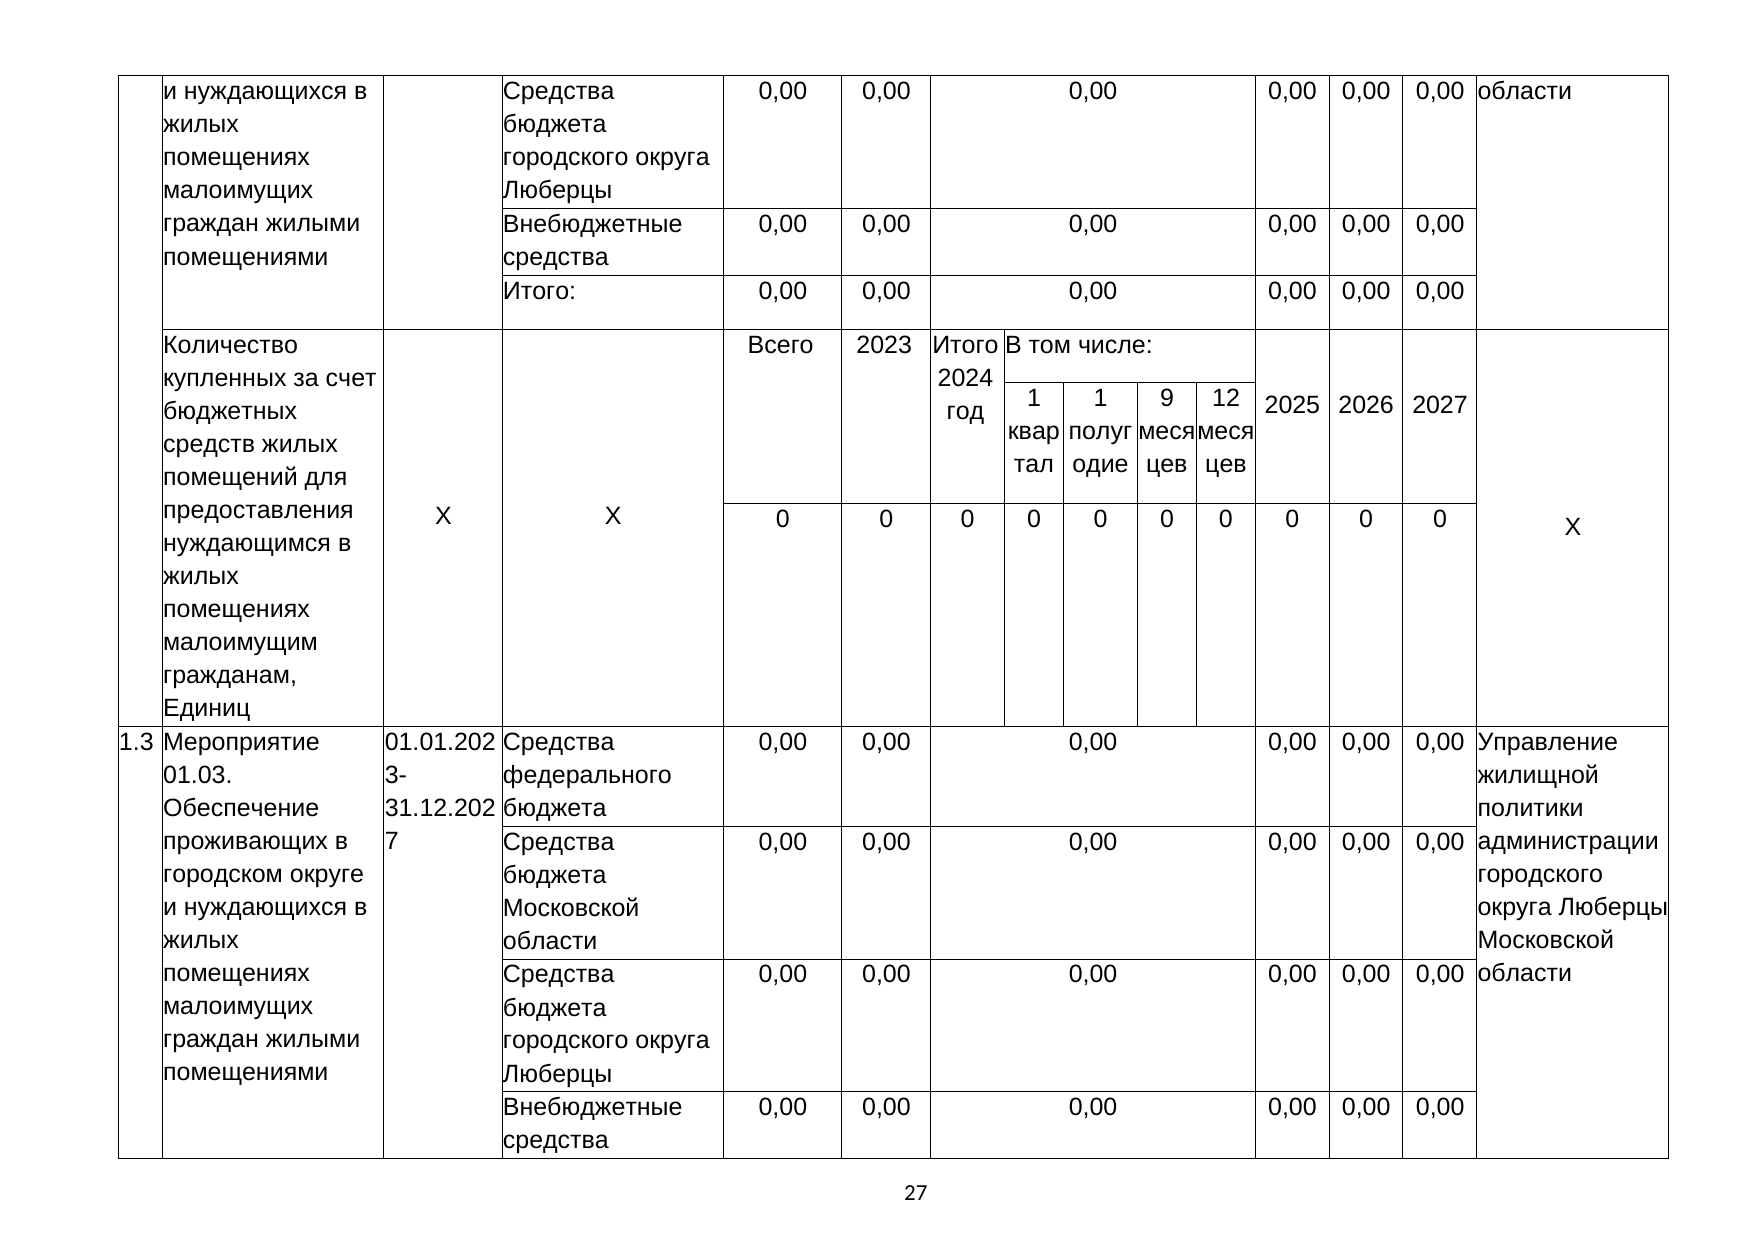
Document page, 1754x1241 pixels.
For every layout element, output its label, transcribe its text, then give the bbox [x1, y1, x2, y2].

table_cell 2025 [1256, 330, 1329, 502]
table_cell 01.01.2023-31.12.2027 [384, 727, 502, 1158]
table_cell 0,00 [1403, 960, 1476, 1091]
table_cell 0,00 [724, 1092, 841, 1158]
table_cell Внебюджетные средства [503, 209, 723, 275]
table_cell 0,00 [1403, 76, 1476, 208]
table_cell 0,00 [1330, 960, 1402, 1091]
table_cell 0,00 [931, 209, 1255, 275]
table_cell 0,00 [1330, 209, 1402, 275]
table_cell 2027 [1403, 330, 1476, 502]
table_cell 0,00 [842, 209, 930, 275]
table_cell 0 [931, 504, 1004, 726]
table_cell Внебюджетные средства [503, 1092, 723, 1158]
table_cell 0,00 [724, 76, 841, 208]
table_cell 0 [1403, 504, 1476, 726]
table_cell 1 полугодие [1064, 383, 1137, 502]
table_cell 0,00 [724, 209, 841, 275]
table_cell 0 [842, 504, 930, 726]
table_cell Х [384, 330, 502, 726]
table_cell 0,00 [1403, 209, 1476, 275]
table_cell 1 квартал [1005, 383, 1063, 502]
table_cell 0,00 [1330, 76, 1402, 208]
table_cell Всего [724, 330, 841, 502]
table_cell 0,00 [1256, 276, 1329, 329]
table_cell 0,00 [724, 827, 841, 958]
table_cell 0,00 [1256, 76, 1329, 208]
table_cell 2026 [1330, 330, 1402, 502]
table_cell Средства бюджета Московской области [503, 827, 723, 958]
table_cell 0,00 [931, 827, 1255, 958]
table_cell 0,00 [1403, 276, 1476, 329]
table_cell 0,00 [1330, 276, 1402, 329]
table_cell 0 [724, 504, 841, 726]
table_cell 0 [1138, 504, 1196, 726]
table_cell 0,00 [842, 1092, 930, 1158]
table_cell Количество купленных за счет бюджетных средств жилых помещений для предоставления нуждающимся в жилых помещениях малоимущим гражданам, Единиц [163, 330, 383, 726]
table_cell Итого: [503, 276, 723, 329]
table_cell 2023 [842, 330, 930, 502]
table_cell 0,00 [724, 727, 841, 826]
table_cell 0 [1256, 504, 1329, 726]
table_cell Х [503, 330, 723, 726]
table_cell 0,00 [1256, 960, 1329, 1091]
table_cell 0,00 [931, 276, 1255, 329]
table_cell 0,00 [842, 76, 930, 208]
table_cell 0,00 [1330, 727, 1402, 826]
table_cell 0,00 [842, 960, 930, 1091]
table_cell Управление жилищной политики администрации городского округа Люберцы Московской области [1477, 727, 1668, 1158]
table_cell 0,00 [931, 727, 1255, 826]
table_cell 0,00 [842, 827, 930, 958]
table_cell 0,00 [1403, 727, 1476, 826]
table_cell 0,00 [724, 960, 841, 1091]
table_cell 0,00 [931, 76, 1255, 208]
table_cell Средства бюджета городского округа Люберцы [503, 76, 723, 208]
table_cell 0,00 [1256, 827, 1329, 958]
table_cell 0,00 [931, 960, 1255, 1091]
table_cell 0,00 [931, 1092, 1255, 1158]
table_cell Средства федерального бюджета [503, 727, 723, 826]
table_cell 0,00 [724, 276, 841, 329]
table_cell 9 месяцев [1138, 383, 1196, 502]
table_cell 0,00 [842, 727, 930, 826]
table_cell 0,00 [1256, 727, 1329, 826]
table_cell 0,00 [1256, 209, 1329, 275]
table_cell Средства бюджета городского округа Люберцы [503, 960, 723, 1091]
table_cell 0,00 [842, 276, 930, 329]
table_cell Х [1477, 330, 1668, 726]
table_cell 0,00 [1403, 827, 1476, 958]
table_cell 0,00 [1330, 1092, 1402, 1158]
table_cell 0,00 [1256, 1092, 1329, 1158]
table_cell 0 [1197, 504, 1255, 726]
table_cell 0 [1064, 504, 1137, 726]
table_cell В том числе: [1005, 330, 1255, 382]
table_cell 0,00 [1403, 1092, 1476, 1158]
table_cell Итого 2024 год [931, 330, 1004, 502]
table_cell 1.3 [119, 727, 162, 1158]
table_cell 0,00 [1330, 827, 1402, 958]
table_cell 0 [1005, 504, 1063, 726]
table_cell 0 [1330, 504, 1402, 726]
table_cell 12 месяцев [1197, 383, 1255, 502]
table_cell Мероприятие 01.03. Обеспечение проживающих в городском округе и нуждающихся в жилых помещениях малоимущих граждан жилыми помещениями [163, 727, 383, 1158]
